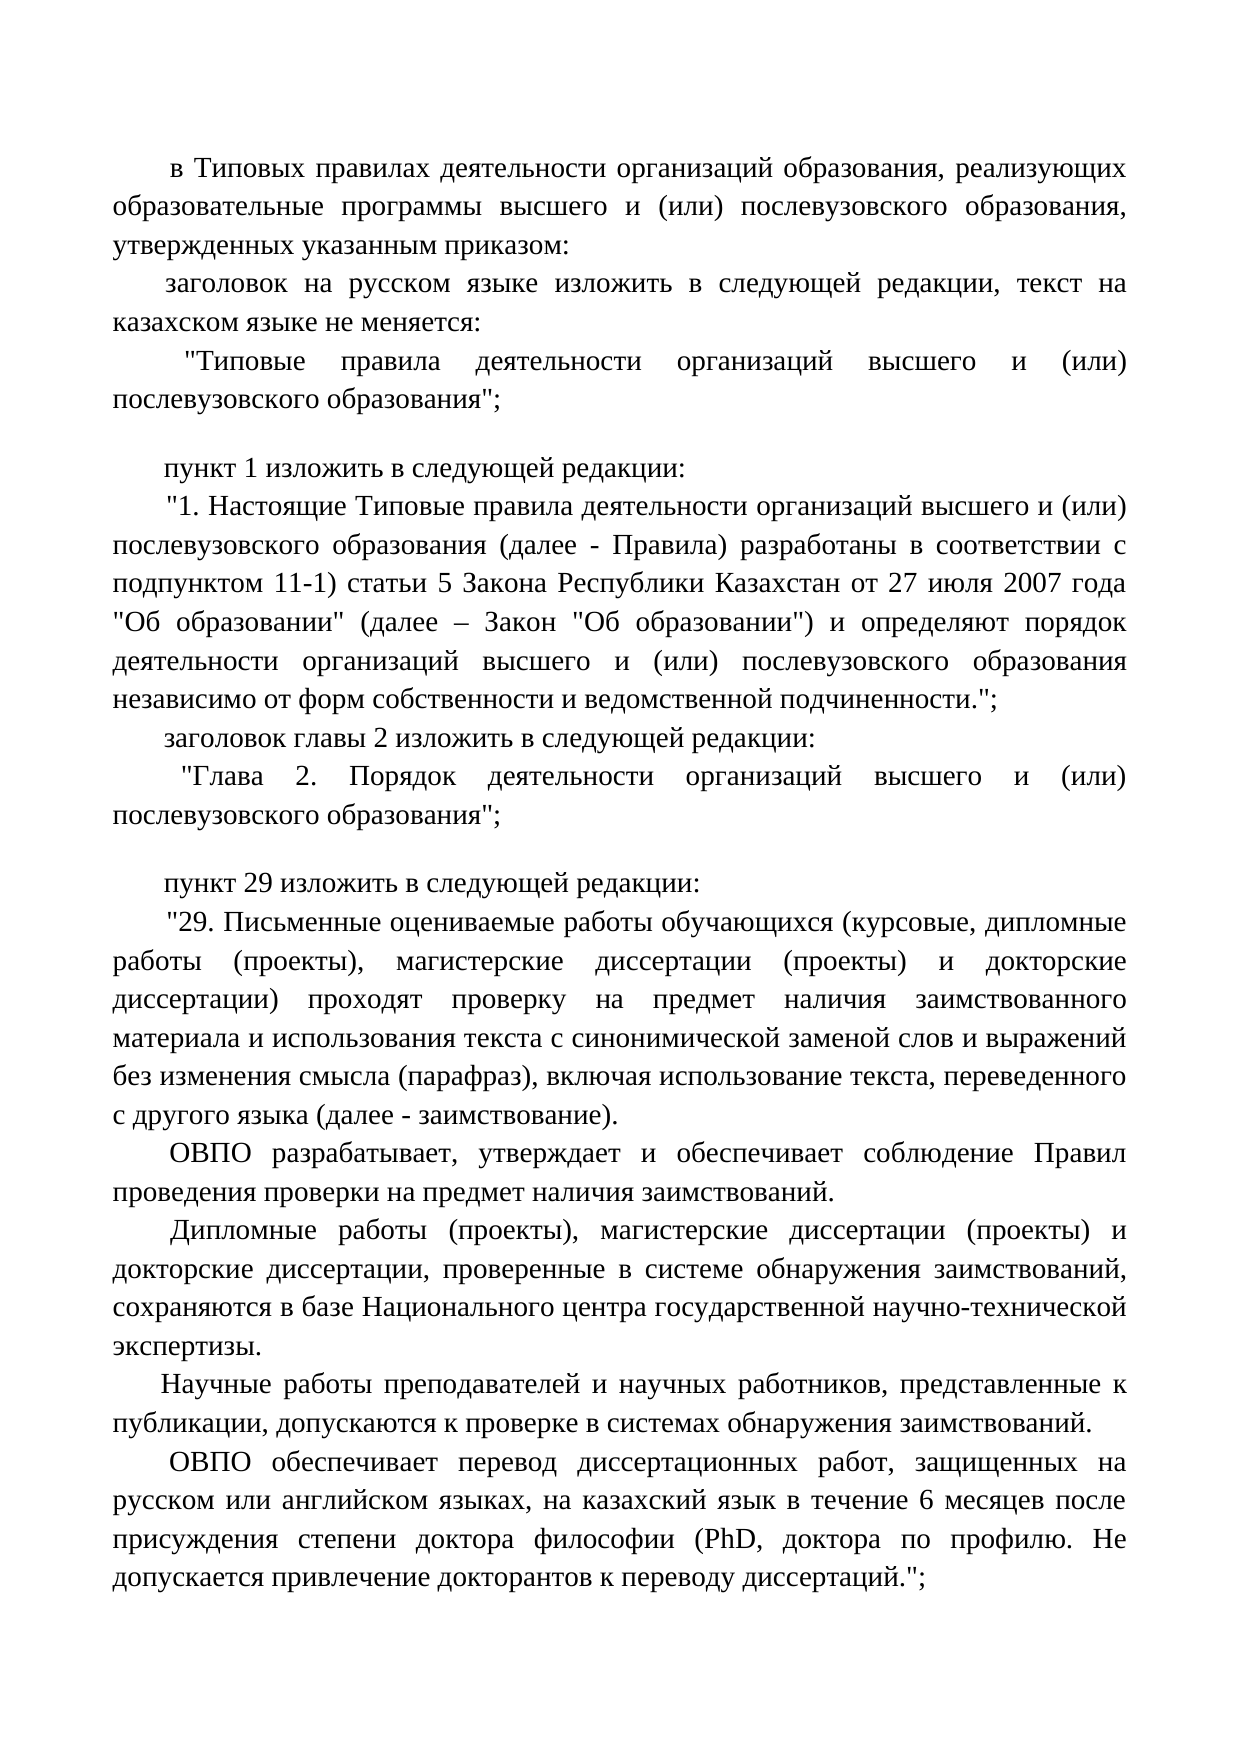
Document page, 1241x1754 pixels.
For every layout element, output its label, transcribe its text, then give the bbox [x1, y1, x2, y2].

text "Типовые правила деятельности организаций высшего и (или) послевузовского образования"; [112, 343, 1128, 415]
text в Типовых правилах деятельности организаций образования, реализующих образовательные программы высшего и (или) послевузовского образования, утвержденных указанным приказом: [112, 150, 1128, 261]
text "Глава 2. Порядок деятельности организаций высшего и (или) послевузовского образования"; [112, 758, 1128, 830]
text пункт 29 изложить в следующей редакции: [112, 866, 1128, 899]
text ОВПО разрабатывает, утверждает и обеспечивает соблюдение Правил проведения проверки на предмет наличия заимствований. [112, 1135, 1128, 1207]
text пункт 1 изложить в следующей редакции: [112, 450, 1128, 483]
text Дипломные работы (проекты), магистерские диссертации (проекты) и докторские диссертации, проверенные в системе обнаружения заимствований, сохраняются в базе Национального центра государственной научно-технической экспертизы. [112, 1212, 1128, 1362]
text "29. Письменные оцениваемые работы обучающихся (курсовые, дипломные работы (проекты), магистерские диссертации (проекты) и докторские диссертации) проходят проверку на предмет наличия заимствованного материала и использования текста с синонимической заменой слов и выражений без изменения смысла (парафраз), включая использование текста, переведенного с другого языка (далее - заимствование). [112, 904, 1128, 1130]
text ОВПО обеспечивает перевод диссертационных работ, защищенных на русском или английском языках, на казахский язык в течение 6 месяцев после присуждения степени доктора философии (PhD, доктора по профилю. Не допускается привлечение докторантов к переводу диссертаций."; [112, 1444, 1128, 1593]
text заголовок главы 2 изложить в следующей редакции: [112, 720, 1128, 753]
text заголовок на русском языке изложить в следующей редакции, текст на казахском языке не меняется: [112, 266, 1128, 338]
text Научные работы преподавателей и научных работников, представленные к публикации, допускаются к проверке в системах обнаружения заимствований. [112, 1367, 1128, 1439]
text "1. Настоящие Типовые правила деятельности организаций высшего и (или) послевузовского образования (далее - Правила) разработаны в соответствии с подпунктом 11-1) статьи 5 Закона Республики Казахстан от 27 июля 2007 года "Об образовании" (далее – Закон "Об образовании") и определяют порядок деятельности организаций высшего и (или) послевузовского образования независимо от форм собственности и ведомственной подчиненности."; [112, 488, 1128, 715]
